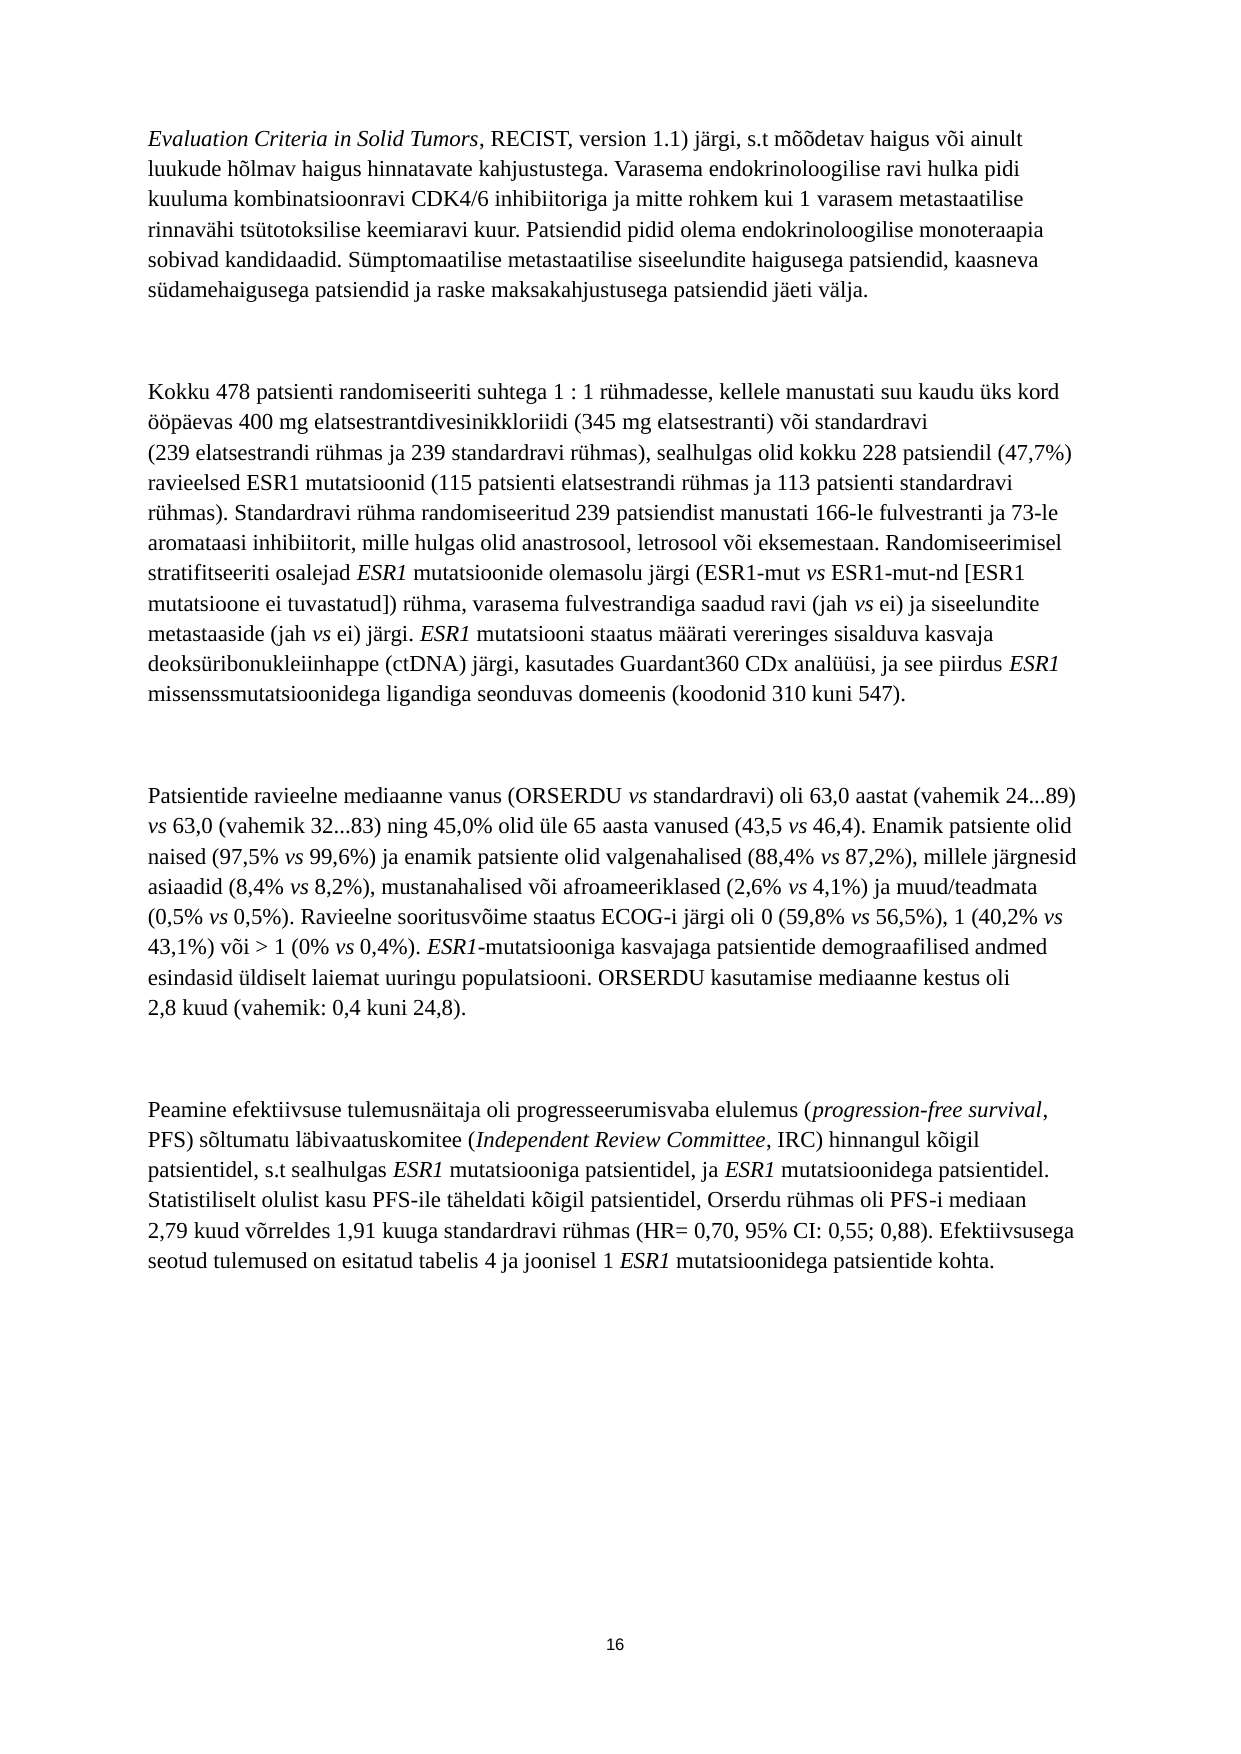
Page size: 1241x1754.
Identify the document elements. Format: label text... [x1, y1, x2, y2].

text Kokku 478 patsienti randomiseeriti suhtega 1 : 1 rühmadesse, kellele manustati suu kaudu üks kord ööpäevas 400 mg elatsestrantdivesinikkloriidi (345 mg elatsestranti) või standardravi (239 elatsestrandi rühmas ja 239 standardravi rühmas), sealhulgas olid kokku 228 patsiendil (47,7%) ravieelsed ESR1 mutatsioonid (115 patsienti elatsestrandi rühmas ja 113 patsienti standardravi rühmas). Standardravi rühma randomiseeritud 239 patsiendist manustati 166-le fulvestranti ja 73-le aromataasi inhibiitorit, mille hulgas olid anastrosool, letrosool või eksemestaan. Randomiseerimisel stratifitseeriti osalejad ESR1 mutatsioonide olemasolu järgi (ESR1-mut vs ESR1-mut-nd [ESR1 mutatsioone ei tuvastatud]) rühma, varasema fulvestrandiga saadud ravi (jah vs ei) ja siseelundite metastaaside (jah vs ei) järgi. ESR1 mutatsiooni staatus määrati vereringes sisalduva kasvaja deoksüribonukleiinhappe (ctDNA) järgi, kasutades Guardant360 CDx analüüsi, ja see piirdus ESR1 missenssmutatsioonidega ligandiga seonduvas domeenis (koodonid 310 kuni 547). [148, 378, 1092, 707]
text Patsientide ravieelne mediaanne vanus (ORSERDU vs standardravi) oli 63,0 aastat (vahemik 24...89) vs 63,0 (vahemik 32...83) ning 45,0% olid üle 65 aasta vanused (43,5 vs 46,4). Enamik patsiente olid naised (97,5% vs 99,6%) ja enamik patsiente olid valgenahalised (88,4% vs 87,2%), millele järgnesid asiaadid (8,4% vs 8,2%), mustanahalised või afroameeriklased (2,6% vs 4,1%) ja muud/teadmata (0,5% vs 0,5%). Ravieelne sooritusvõime staatus ECOG-i järgi oli 0 (59,8% vs 56,5%), 1 (40,2% vs 43,1%) või > 1 (0% vs 0,4%). ESR1-mutatsiooniga kasvajaga patsientide demograafilised andmed esindasid üldiselt laiemat uuringu populatsiooni. ORSERDU kasutamise mediaanne kestus oli 2,8 kuud (vahemik: 0,4 kuni 24,8). [148, 782, 1092, 1020]
text Peamine efektiivsuse tulemusnäitaja oli progresseerumisvaba elulemus (progression-free survival, PFS) sõltumatu läbivaatuskomitee (Independent Review Committee, IRC) hinnangul kõigil patsientidel, s.t sealhulgas ESR1 mutatsiooniga patsientidel, ja ESR1 mutatsioonidega patsientidel. Statistiliselt olulist kasu PFS-ile täheldati kõigil patsientidel, Orserdu rühmas oli PFS-i mediaan 2,79 kuud võrreldes 1,91 kuuga standardravi rühmas (HR= 0,70, 95% CI: 0,55; 0,88). Efektiivsusega seotud tulemused on esitatud tabelis 4 ja joonisel 1 ESR1 mutatsioonidega patsientide kohta. [148, 1096, 1092, 1273]
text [148, 125, 1092, 302]
